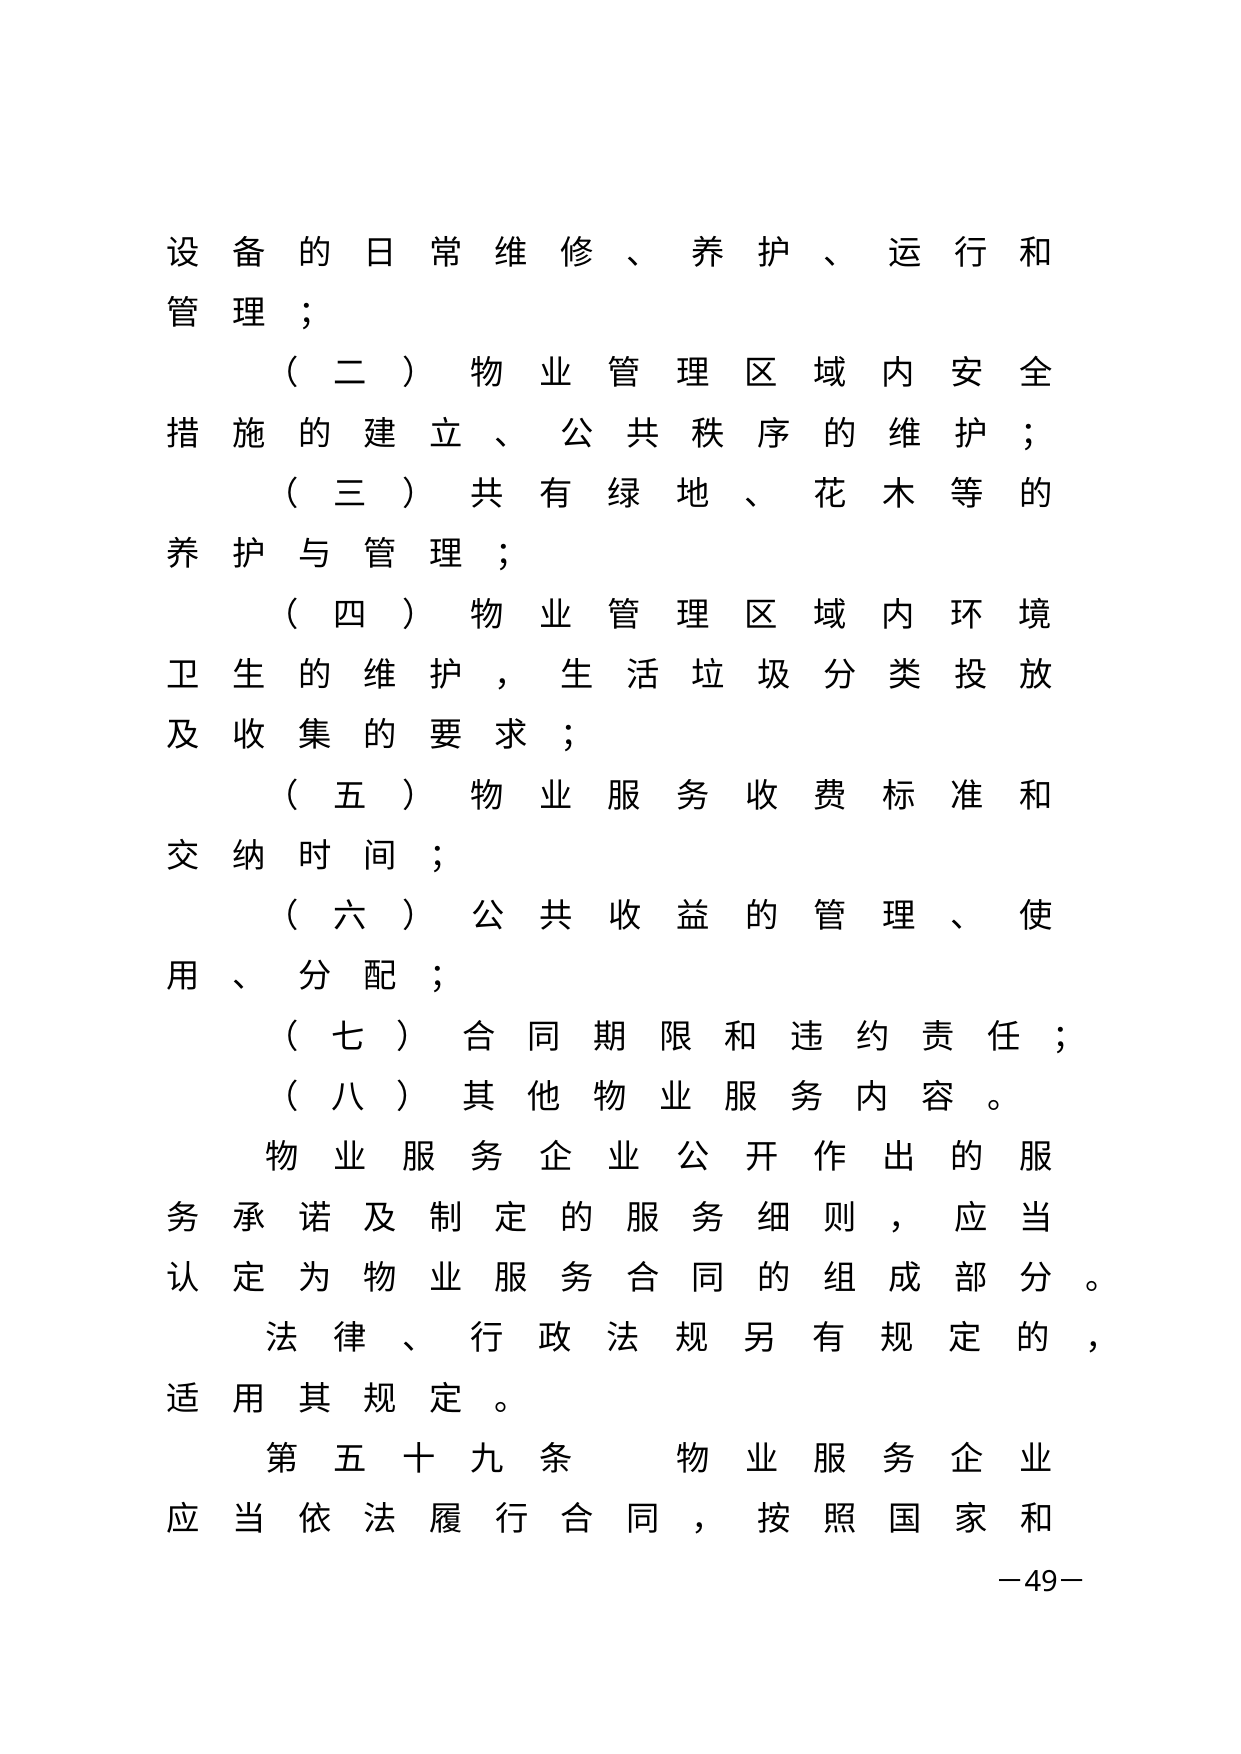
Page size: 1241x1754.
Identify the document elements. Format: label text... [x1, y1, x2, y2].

text （七）合同期限和违约责任； [167, 1003, 1085, 1064]
text 法律、行政法规另有规定的，适用其规定。 [167, 1305, 1085, 1426]
text （五）物业服务收费标准和交纳时间； [167, 762, 1085, 883]
text 第五十九条 物业服务企业应当依法履行合同，按照国家和本市有关物业管理的服务标准和服务规范提供专业化的服务。 [167, 1426, 1085, 1546]
text （六）公共收益的管理、使用、分配； [167, 883, 1085, 1003]
text （一）共有部位、共有设施设备的日常维修、养护、运行和管理； [167, 219, 1085, 340]
text （四）物业管理区域内环境卫生的维护，生活垃圾分类投放及收集的要求； [167, 581, 1085, 762]
text （三）共有绿地、花木等的养护与管理； [167, 461, 1085, 581]
text （二）物业管理区域内安全措施的建立、公共秩序的维护； [167, 340, 1085, 461]
text 物业服务企业公开作出的服务承诺及制定的服务细则，应当认定为物业服务合同的组成部分。 [167, 1124, 1085, 1305]
text （八）其他物业服务内容。 [167, 1064, 1085, 1124]
